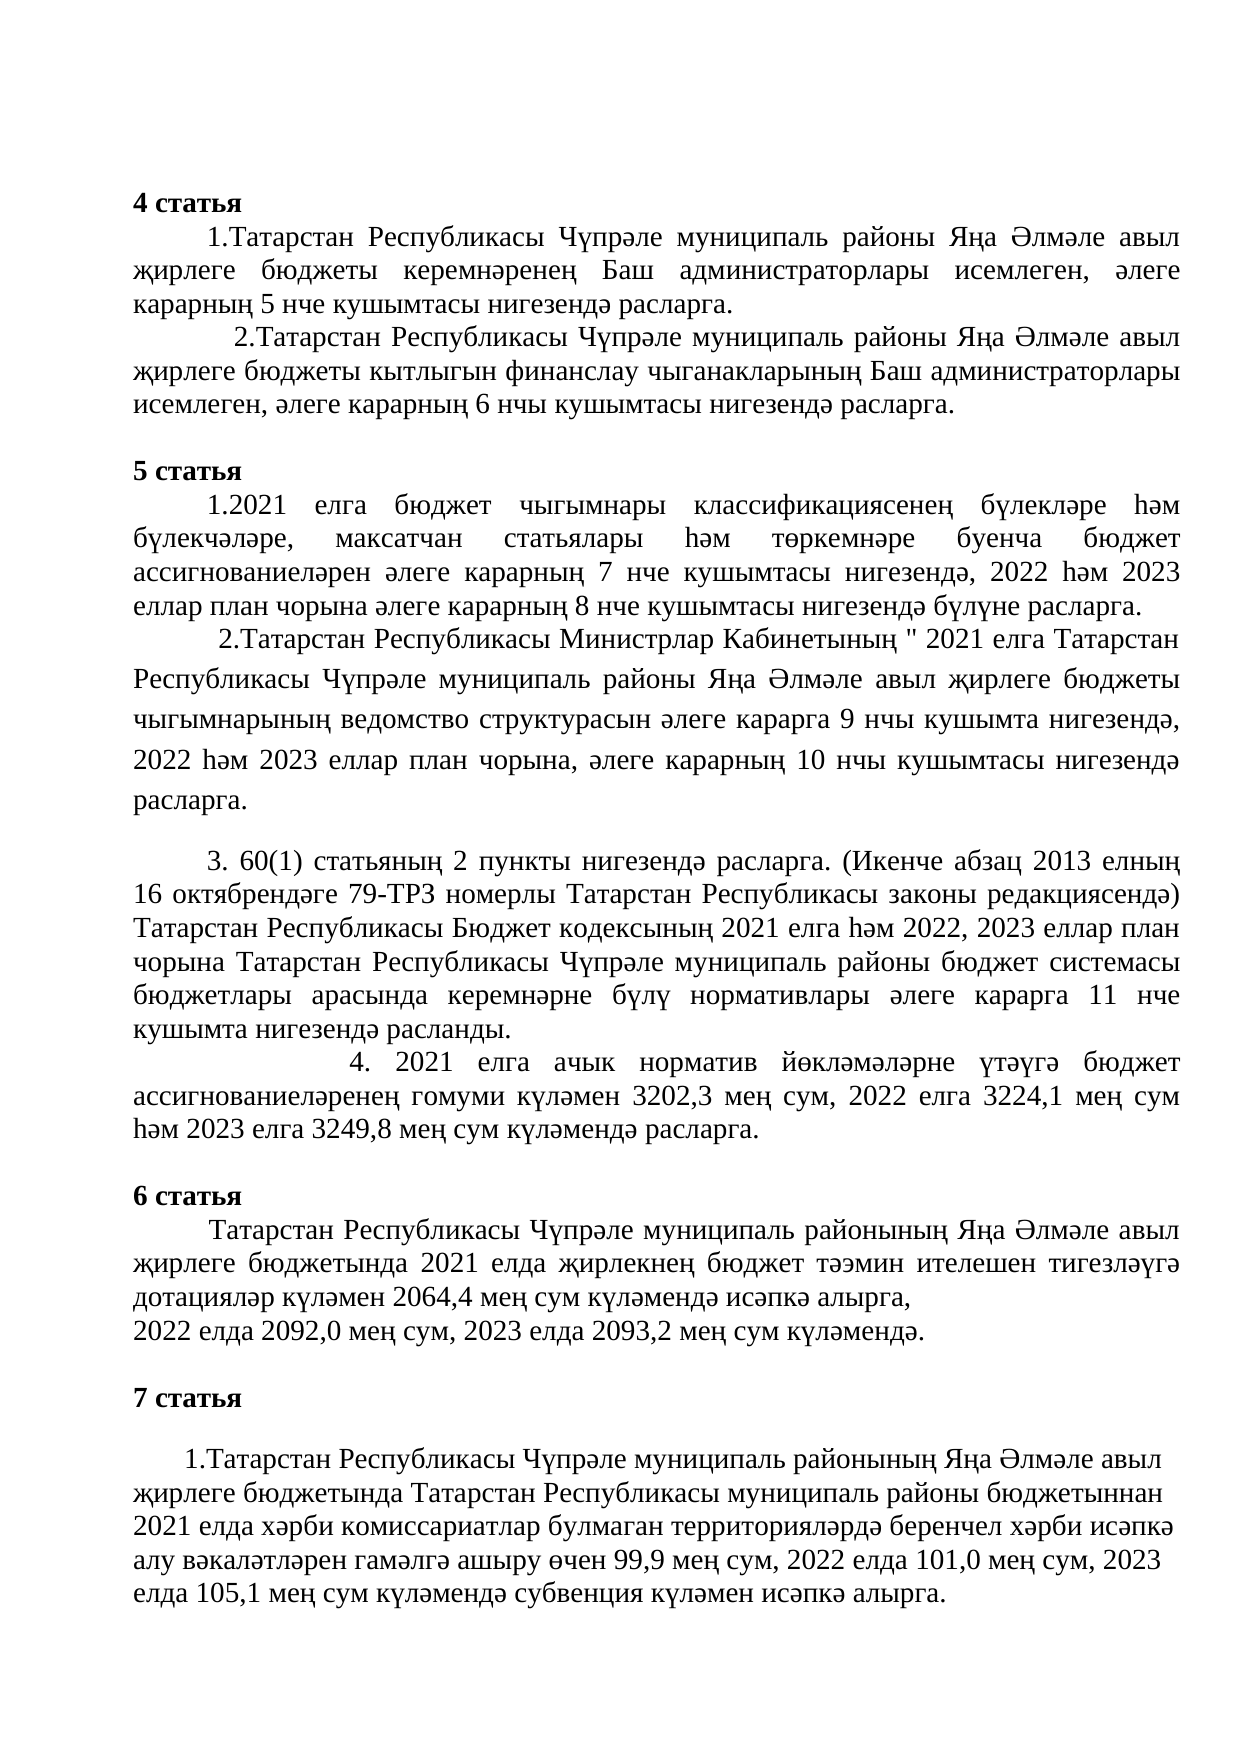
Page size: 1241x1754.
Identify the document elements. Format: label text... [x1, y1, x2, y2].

text 2022 елда 2092,0 мең сум, 2023 елда 2093,2 мең сум күләмендә. [133, 1313, 1181, 1346]
text 7 статья [133, 1380, 1181, 1413]
text 2.Татарстан Республикасы Чүпрәле муниципаль районы Яңа Әлмәле авыл җирлеге бюджеты кытлыгын финанслау чыганакларының Баш администраторлары исемлеген, әлеге карарның 6 нчы кушымтасы нигезендә расларга. [133, 319, 1181, 420]
text 3. 60(1) статьяның 2 пункты нигезендә расларга. (Икенче абзац 2013 елның 16 октябрендәге 79-ТРЗ номерлы Татарстан Республикасы законы редакциясендә) Татарстан Республикасы Бюджет кодексының 2021 елга һәм 2022, 2023 еллар план чорына Татарстан Республикасы Чүпрәле муниципаль районы бюджет системасы бюджетлары арасында керемнәрне бүлү нормативлары әлеге карарга 11 нче кушымта нигезендә расланды. [133, 843, 1181, 1044]
text 6 статья [133, 1178, 1181, 1212]
text Татарстан Республикасы Чүпрәле муниципаль районының Яңа Әлмәле авыл җирлеге бюджетында 2021 елда җирлекнең бюджет тәэмин ителешен тигезләүгә дотацияләр күләмен 2064,4 мең сум күләмендә исәпкә алырга, [133, 1212, 1181, 1313]
text 2.Татарстан Республикасы Министрлар Кабинетының " 2021 елга Татарстан Республикасы Чүпрәле муниципаль районы Яңа Әлмәле авыл җирлеге бюджеты чыгымнарының ведомство структурасын әлеге карарга 9 нчы кушымта нигезендә, 2022 һәм 2023 еллар план чорына, әлеге карарның 10 нчы кушымтасы нигезендә расларга. [133, 621, 1181, 816]
text 4 статья [133, 185, 1181, 219]
text 4. 2021 елга ачык норматив йөкләмәләрне үтәүгә бюджет ассигнованиеләренең гомуми күләмен 3202,3 мең сум, 2022 елга 3224,1 мең сум һәм 2023 елга 3249,8 мең сум күләмендә расларга. [133, 1044, 1181, 1145]
text 1.2021 елга бюджет чыгымнары классификациясенең бүлекләре һәм бүлекчәләре, максатчан статьялары һәм төркемнәре буенча бюджет ассигнованиеләрен әлеге карарның 7 нче кушымтасы нигезендә, 2022 һәм 2023 еллар план чорына әлеге карарның 8 нче кушымтасы нигезендә бүлүне расларга. [133, 487, 1181, 621]
text 5 статья [133, 453, 1181, 487]
text 1.Татарстан Республикасы Чүпрәле муниципаль районының Яңа Әлмәле авыл җирлеге бюджетында Татарстан Республикасы муниципаль районы бюджетыннан 2021 елда хәрби комиссариатлар булмаган территорияләрдә беренчел хәрби исәпкә алу вәкаләтләрен гамәлгә ашыру өчен 99,9 мең сум, 2022 елда 101,0 мең сум, 2023 елда 105,1 мең сум күләмендә субвенция күләмен исәпкә алырга. [133, 1441, 1181, 1609]
text 1.Татарстан Республикасы Чүпрәле муниципаль районы Яңа Әлмәле авыл җирлеге бюджеты керемнәренең Баш администраторлары исемлеген, әлеге карарның 5 нче кушымтасы нигезендә расларга. [133, 219, 1181, 319]
